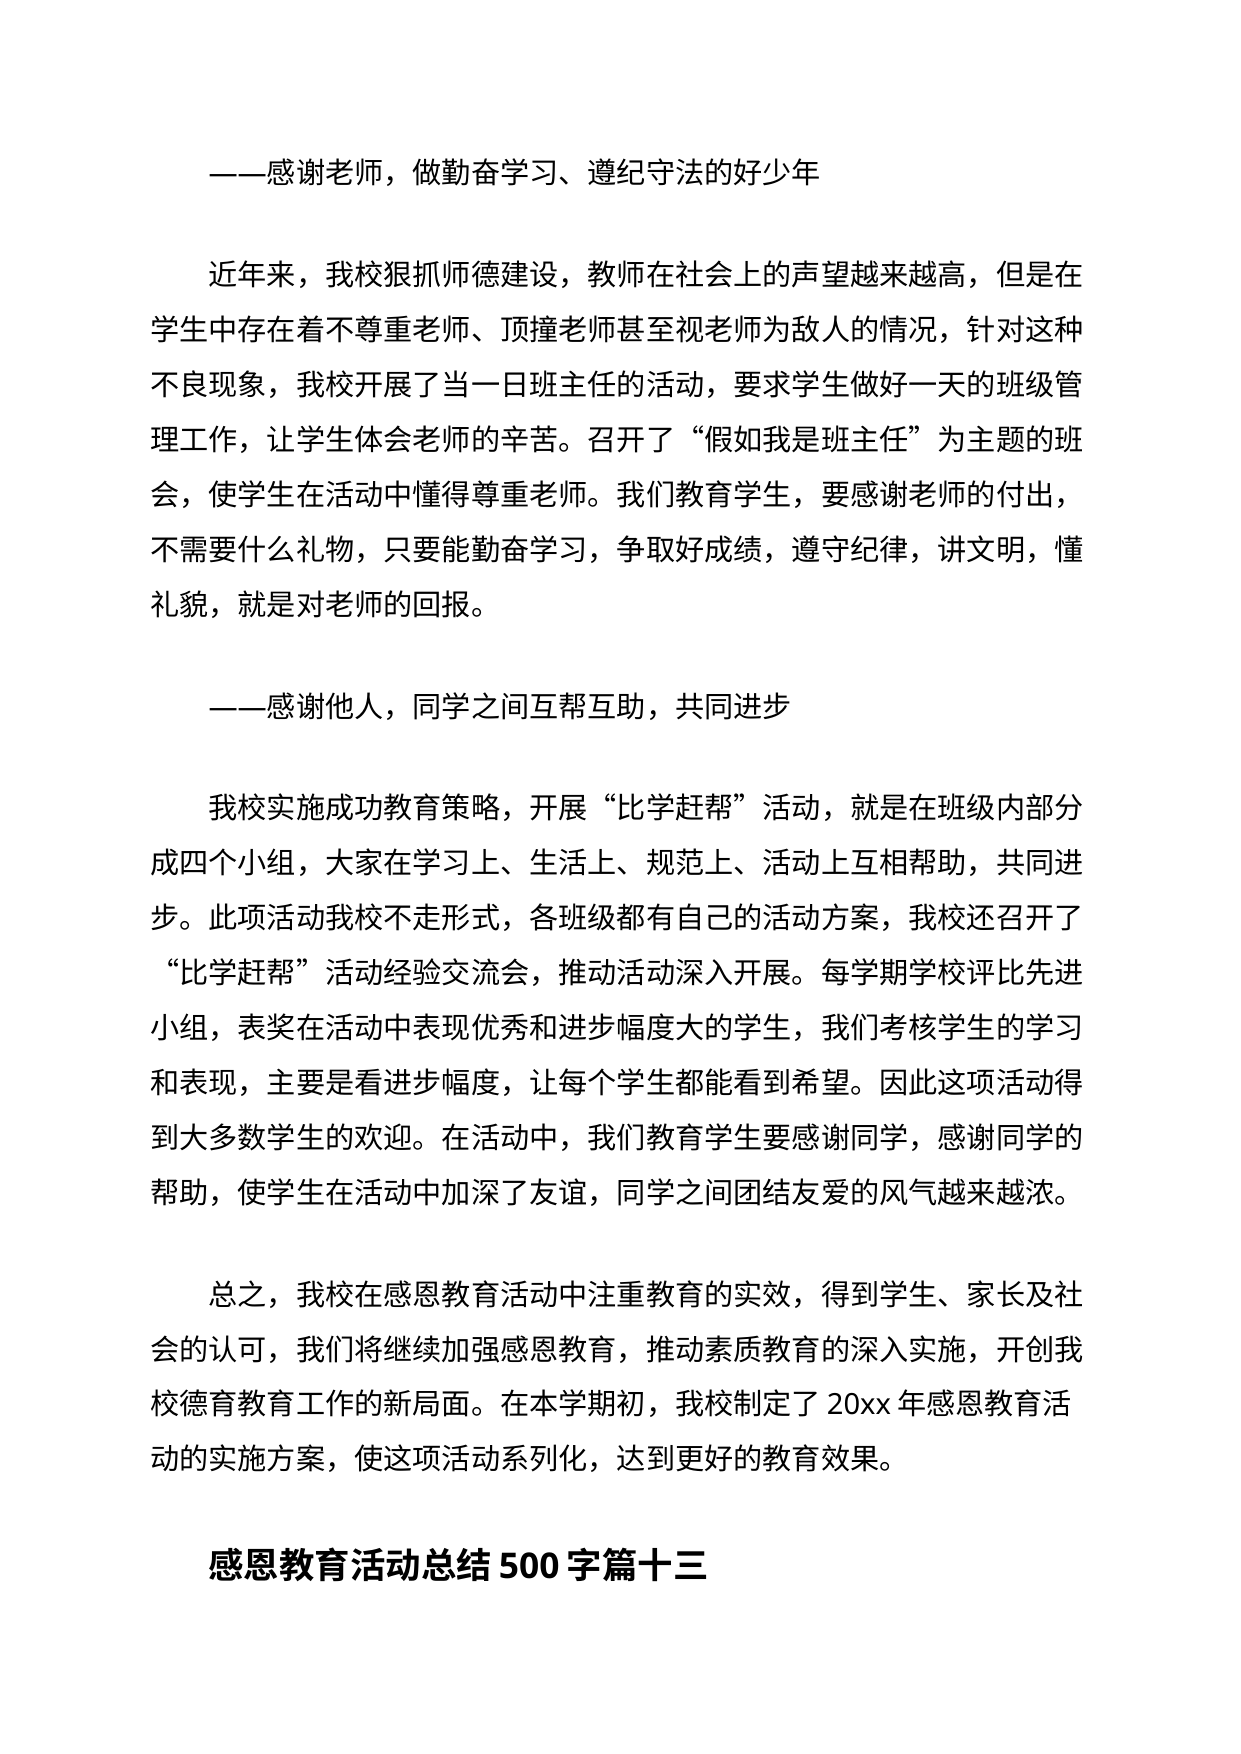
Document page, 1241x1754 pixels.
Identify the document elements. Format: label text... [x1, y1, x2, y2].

text 我校实施成功教育策略，开展“比学赶帮”活动，就是在班级内部分成四个小组，大家在学习上、生活上、规范上、活动上互相帮助，共同进步。此项活动我校不走形式，各班级都有自己的活动方案，我校还召开了“比学赶帮”活动经验交流会，推动活动深入开展。每学期学校评比先进小组，表奖在活动中表现优秀和进步幅度大的学生，我们考核学生的学习和表现，主要是看进步幅度，让每个学生都能看到希望。因此这项活动得到大多数学生的欢迎。在活动中，我们教育学生要感谢同学，感谢同学的帮助，使学生在活动中加深了友谊，同学之间团结友爱的风气越来越浓。 [150, 785, 1090, 1212]
text ——感谢他人，同学之间互帮互助，共同进步 [150, 683, 1090, 726]
text ——感谢老师，做勤奋学习、遵纪守法的好少年 [150, 150, 1090, 192]
text 感恩教育活动总结500字篇十三 [150, 1538, 1090, 1589]
text 近年来，我校狠抓师德建设，教师在社会上的声望越来越高，但是在学生中存在着不尊重老师、顶撞老师甚至视老师为敌人的情况，针对这种不良现象，我校开展了当一日班主任的活动，要求学生做好一天的班级管理工作，让学生体会老师的辛苦。召开了“假如我是班主任”为主题的班会，使学生在活动中懂得尊重老师。我们教育学生，要感谢老师的付出，不需要什么礼物，只要能勤奋学习，争取好成绩，遵守纪律，讲文明，懂礼貌，就是对老师的回报。 [150, 252, 1090, 624]
text 总之，我校在感恩教育活动中注重教育的实效，得到学生、家长及社会的认可，我们将继续加强感恩教育，推动素质教育的深入实施，开创我校德育教育工作的新局面。在本学期初，我校制定了20xx年感恩教育活动的实施方案，使这项活动系列化，达到更好的教育效果。 [150, 1271, 1090, 1478]
